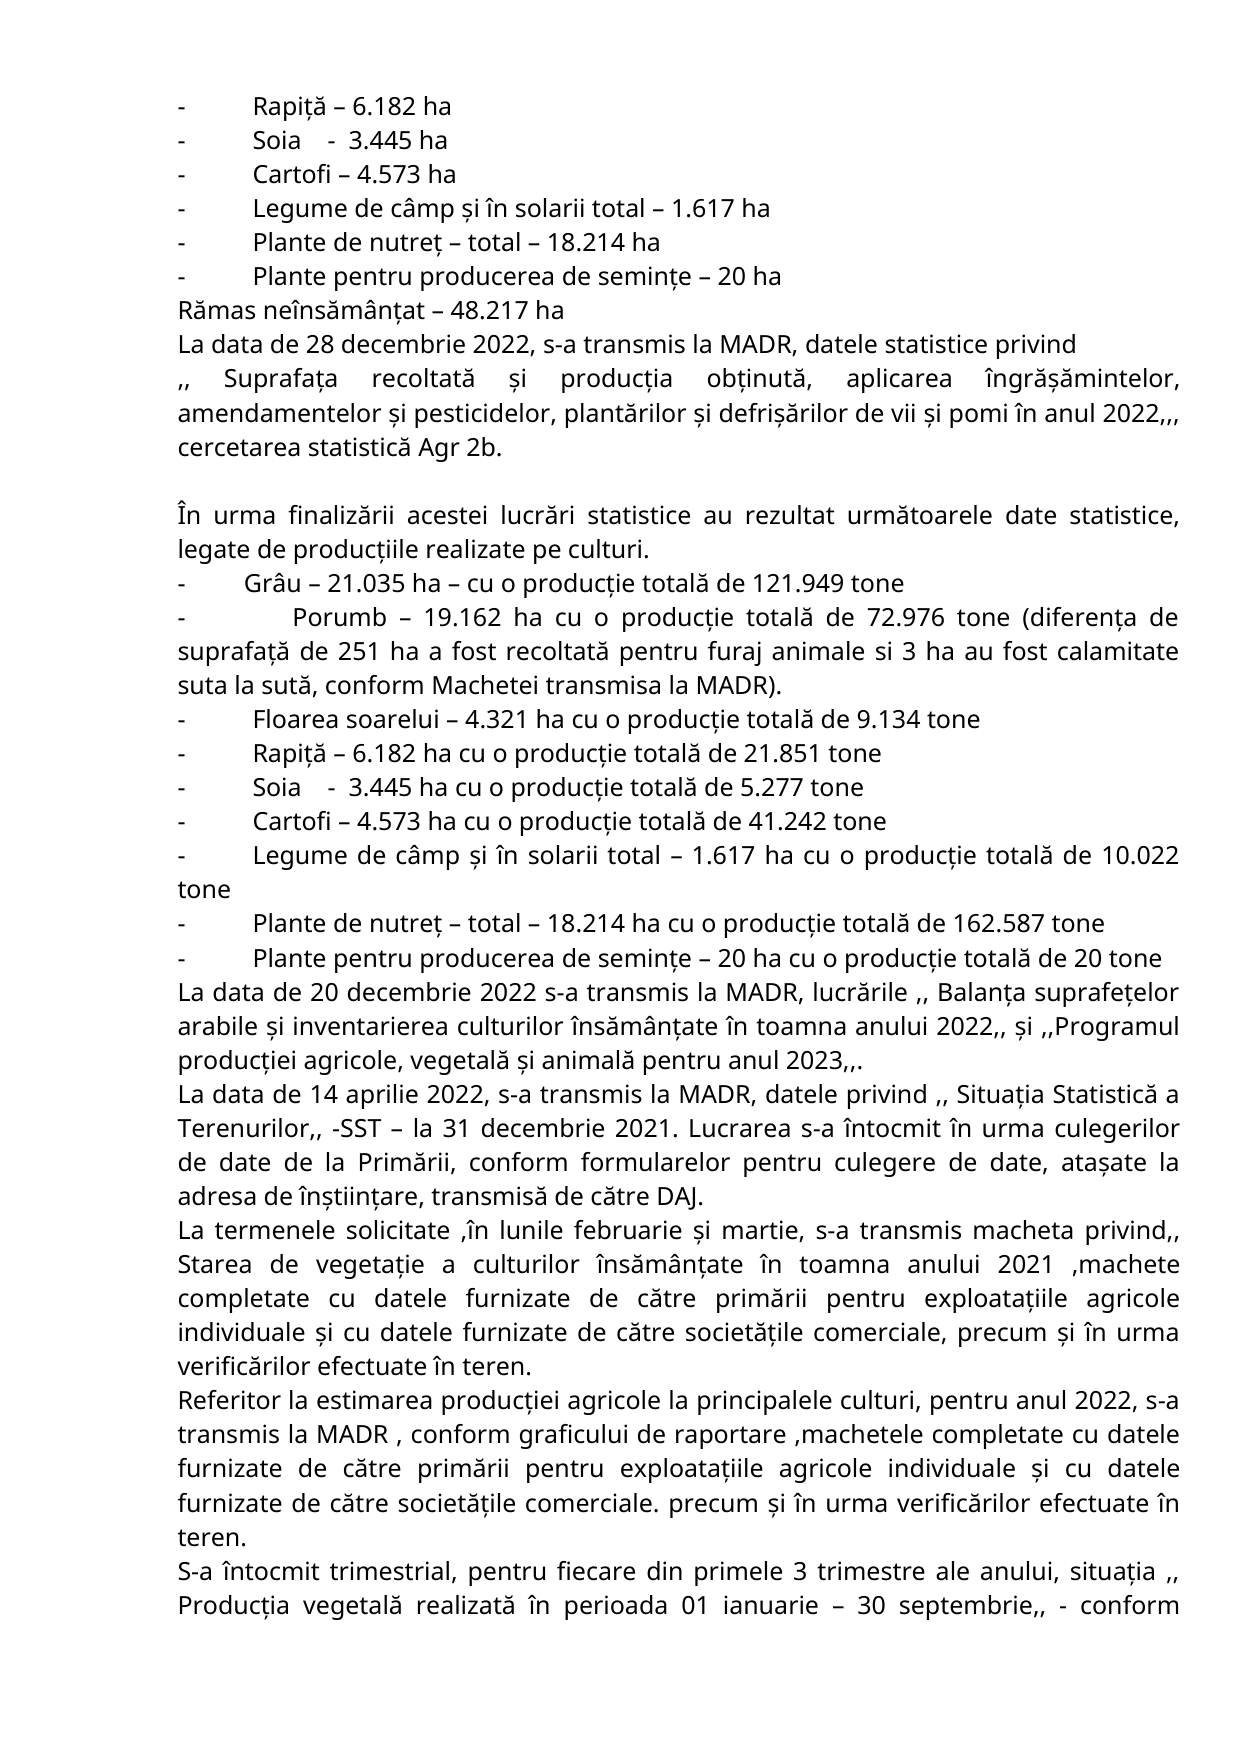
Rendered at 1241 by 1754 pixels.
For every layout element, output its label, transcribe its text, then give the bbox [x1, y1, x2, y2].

text - Grâu – 21.035 ha – cu o producție totală de 121.949 tone [177, 566, 1181, 599]
text - Cartofi – 4.573 ha [177, 157, 1181, 191]
text - Soia - 3.445 ha cu o producție totală de 5.277 tone [177, 770, 1181, 804]
text La data de 14 aprilie 2022, s-a transmis la MADR, datele privind ,, Situația Statistică a Terenurilor,, -SST – la 31 decembrie 2021. Lucrarea s-a întocmit în urma culegerilor de date de la Primării, conform formularelor pentru culegere de date, atașate la adresa de înștiințare, transmisă de către DAJ. [177, 1076, 1181, 1213]
text - Plante de nutreț – total – 18.214 ha cu o producție totală de 162.587 tone [177, 906, 1181, 940]
text - Legume de câmp și în solarii total – 1.617 ha cu o producție totală de 10.022 tone [177, 838, 1181, 906]
text - Plante pentru producerea de semințe – 20 ha [177, 259, 1181, 293]
text - Legume de câmp și în solarii total – 1.617 ha [177, 191, 1181, 225]
text - Plante de nutreț – total – 18.214 ha [177, 225, 1181, 259]
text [177, 1553, 1181, 1621]
text - Porumb – 19.162 ha cu o producție totală de 72.976 tone (diferența de suprafață de 251 ha a fost recoltată pentru furaj animale si 3 ha au fost calamitate suta la sută, conform Machetei transmisa la MADR). [177, 599, 1181, 702]
text - Soia - 3.445 ha [177, 123, 1181, 157]
text În urma finalizării acestei lucrări statistice au rezultat următoarele date statistice, legate de producțiile realizate pe culturi. [177, 497, 1181, 566]
text Referitor la estimarea producției agricole la principalele culturi, pentru anul 2022, s-a transmis la MADR , conform graficului de raportare ,machetele completate cu datele furnizate de către primării pentru exploatațiile agricole individuale și cu datele furnizate de către societățile comerciale. precum și în urma verificărilor efectuate în teren. [177, 1383, 1181, 1553]
text - Cartofi – 4.573 ha cu o producție totală de 41.242 tone [177, 804, 1181, 838]
text Rămas neînsămânțat – 48.217 ha [177, 293, 1181, 327]
text La termenele solicitate ,în lunile februarie și martie, s-a transmis macheta privind,, Starea de vegetație a culturilor însămânțate în toamna anului 2021 ,machete completate cu datele furnizate de către primării pentru exploatațiile agricole individuale și cu datele furnizate de către societățile comerciale, precum și în urma verificărilor efectuate în teren. [177, 1213, 1181, 1383]
text - Rapiță – 6.182 ha [177, 89, 1181, 123]
text La data de 28 decembrie 2022, s-a transmis la MADR, datele statistice privind [177, 327, 1181, 361]
text - Rapiță – 6.182 ha cu o producție totală de 21.851 tone [177, 736, 1181, 770]
text La data de 20 decembrie 2022 s-a transmis la MADR, lucrările ,, Balanța suprafețelor arabile și inventarierea culturilor însămânțate în toamna anului 2022,, și ,,Programul producției agricole, vegetală și animală pentru anul 2023,,. [177, 974, 1181, 1076]
text - Floarea soarelui – 4.321 ha cu o producție totală de 9.134 tone [177, 702, 1181, 736]
text ,, Suprafața recoltată și producția obținută, aplicarea îngrășămintelor, amendamentelor și pesticidelor, plantărilor și defrișărilor de vii și pomi în anul 2022,,, cercetarea statistică Agr 2b. [177, 361, 1181, 463]
text - Plante pentru producerea de semințe – 20 ha cu o producție totală de 20 tone [177, 940, 1181, 974]
